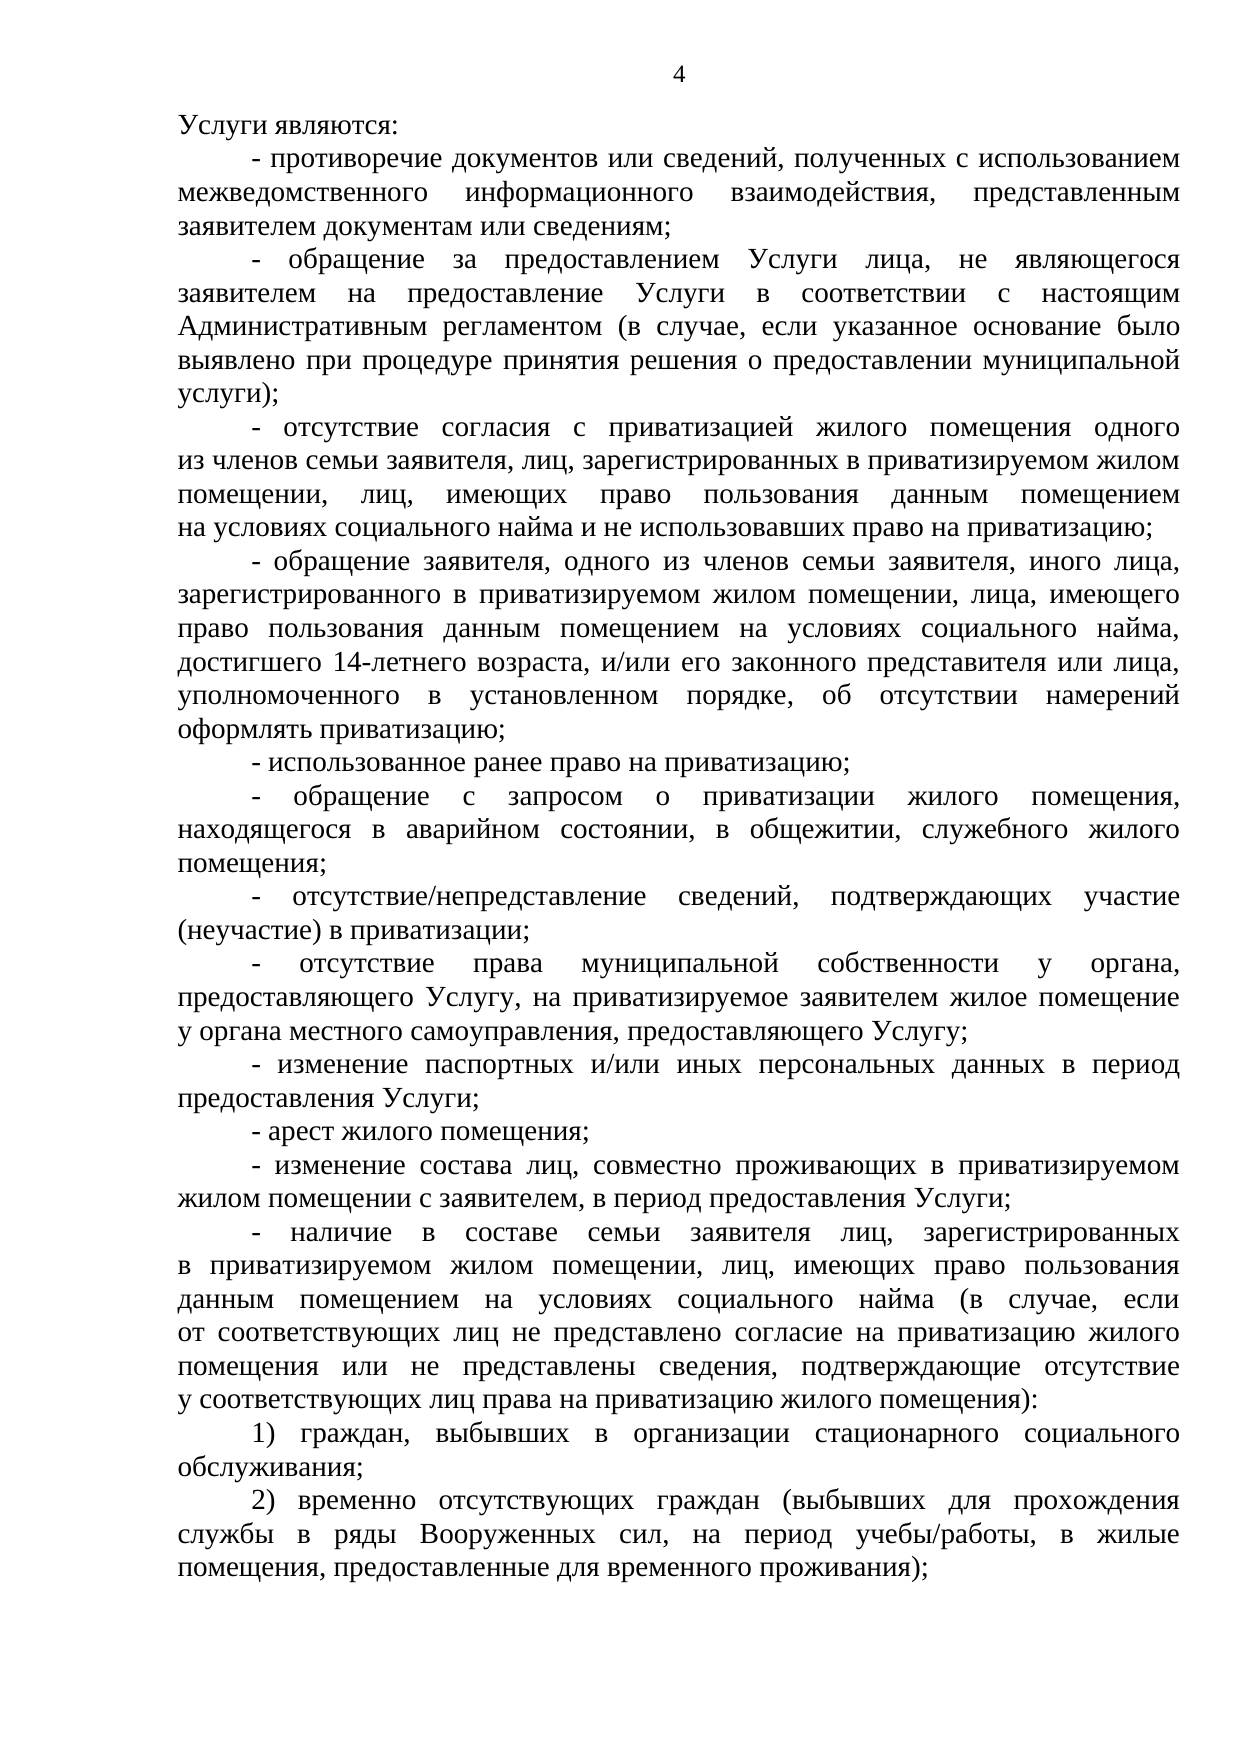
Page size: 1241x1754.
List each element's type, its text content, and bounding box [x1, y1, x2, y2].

text - арест жилого помещения; [177, 1113, 1181, 1147]
text - обращение заявителя, одного из членов семьи заявителя, иного лица, зарегистрированного в приватизируемом жилом помещении, лица, имеющего право пользования данным помещением на условиях социального найма, достигшего 14-летнего возраста, и/или его законного представителя или лица, уполномоченного в установленном порядке, об отсутствии намерений оформлять приватизацию; [177, 543, 1181, 744]
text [177, 107, 1181, 141]
text - противоречие документов или сведений, полученных с использованием межведомственного информационного взаимодействия, представленным заявителем документам или сведениям; [177, 141, 1181, 241]
text - изменение состава лиц, совместно проживающих в приватизируемом жилом помещении с заявителем, в период предоставления Услуги; [177, 1147, 1181, 1214]
text - отсутствие согласия с приватизацией жилого помещения одного из членов семьи заявителя, лиц, зарегистрированных в приватизируемом жилом помещении, лиц, имеющих право пользования данным помещением на условиях социального найма и не использовавших право на приватизацию; [177, 409, 1181, 543]
text 2) временно отсутствующих граждан (выбывших для прохождения службы в ряды Вооруженных сил, на период учебы/работы, в жилые помещения, предоставленные для временного проживания); [177, 1482, 1181, 1583]
text - обращение с запросом о приватизации жилого помещения, находящегося в аварийном состоянии, в общежитии, служебного жилого помещения; [177, 778, 1181, 878]
text - обращение за предоставлением Услуги лица, не являющегося заявителем на предоставление Услуги в соответствии с настоящим Административным регламентом (в случае, если указанное основание было выявлено при процедуре принятия решения о предоставлении муниципальной услуги); [177, 241, 1181, 409]
text - отсутствие права муниципальной собственности у органа, предоставляющего Услугу, на приватизируемое заявителем жилое помещение у органа местного самоуправления, предоставляющего Услугу; [177, 946, 1181, 1046]
text - наличие в составе семьи заявителя лиц, зарегистрированных в приватизируемом жилом помещении, лиц, имеющих право пользования данным помещением на условиях социального найма (в случае, если от соответствующих лиц не представлено согласие на приватизацию жилого помещения или не представлены сведения, подтверждающие отсутствие у соответствующих лиц права на приватизацию жилого помещения): [177, 1214, 1181, 1415]
text - отсутствие/непредставление сведений, подтверждающих участие (неучастие) в приватизации; [177, 878, 1181, 946]
text 1) граждан, выбывших в организации стационарного социального обслуживания; [177, 1415, 1181, 1482]
text - использованное ранее право на приватизацию; [177, 744, 1181, 778]
text - изменение паспортных и/или иных персональных данных в период предоставления Услуги; [177, 1046, 1181, 1113]
